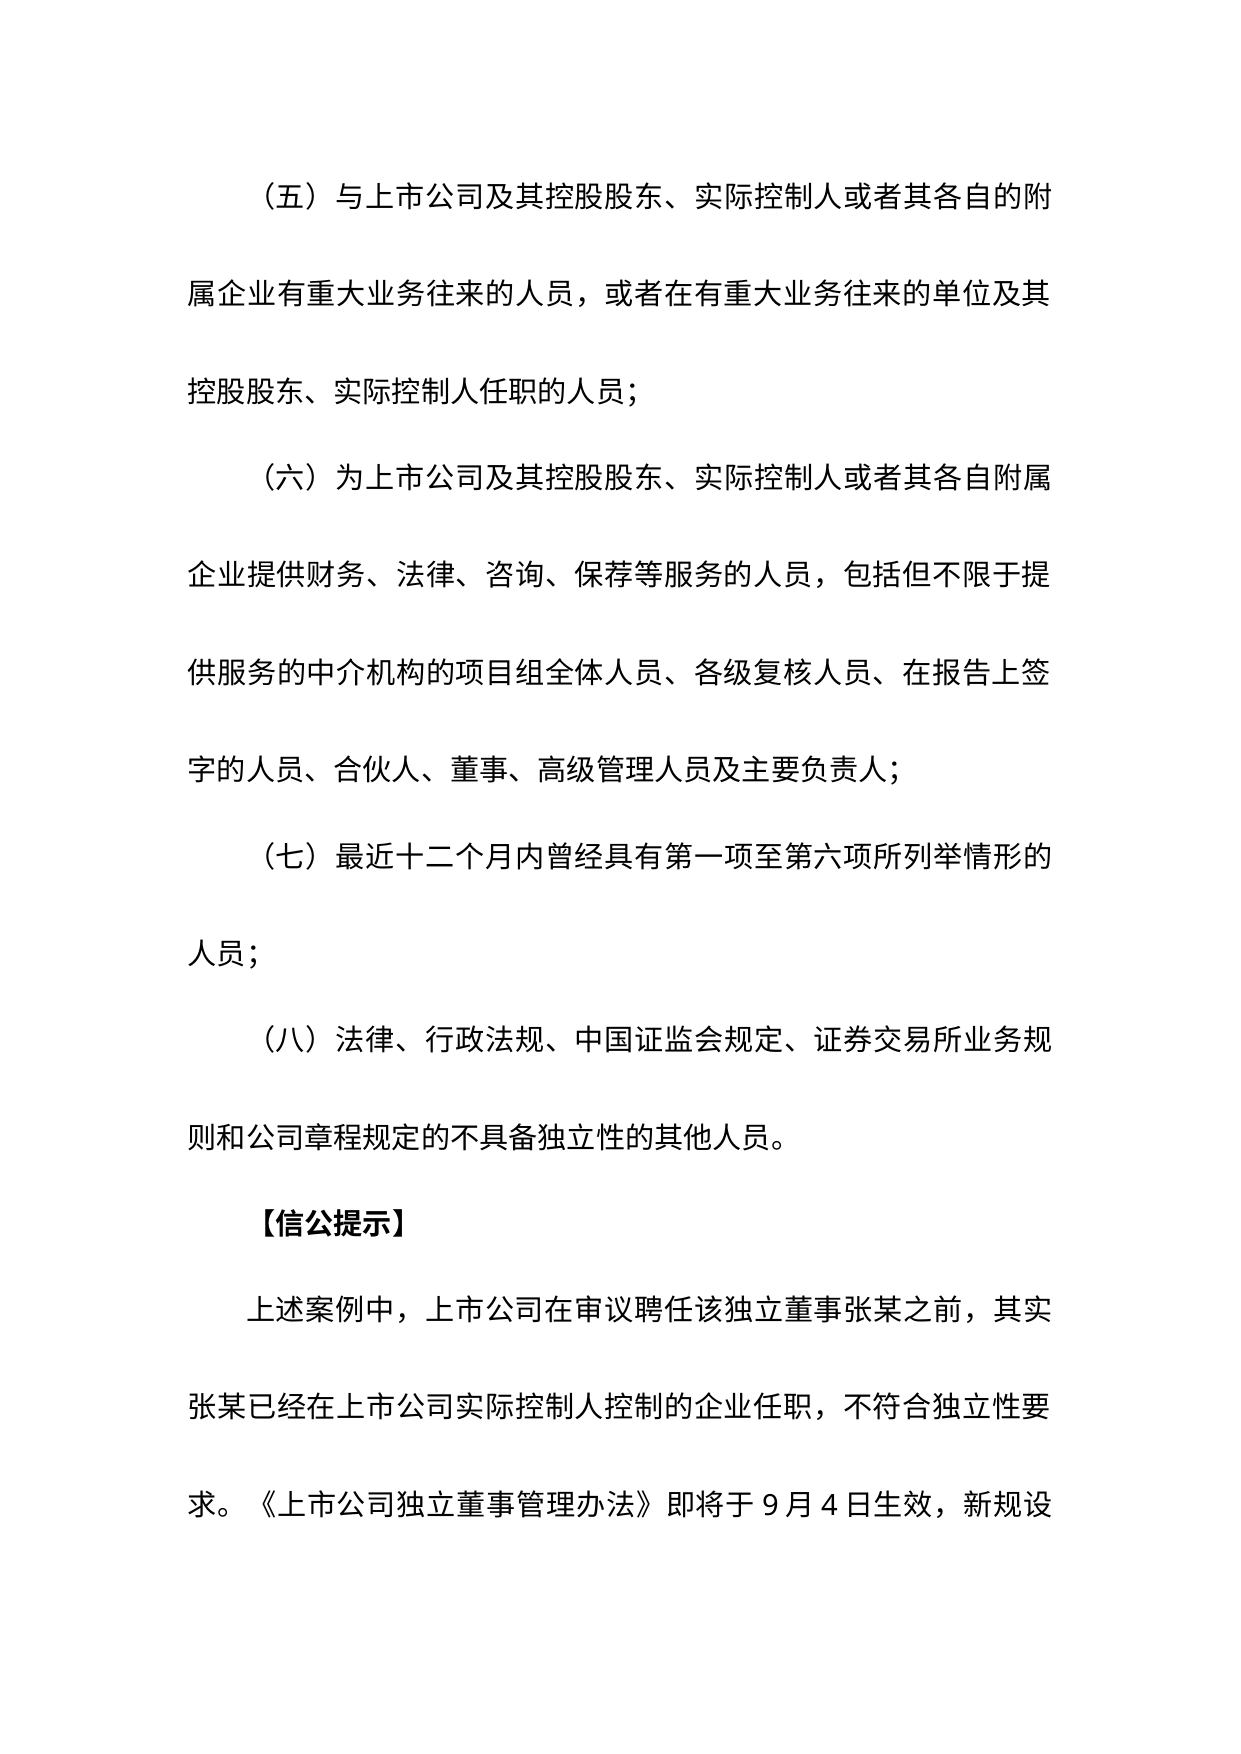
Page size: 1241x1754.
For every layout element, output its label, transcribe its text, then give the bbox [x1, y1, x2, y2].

text （七）最近十二个月内曾经具有第一项至第六项所列举情形的人员； [187, 822, 1053, 984]
text 【信公提示】 [187, 1189, 1053, 1254]
text （六）为上市公司及其控股股东、实际控制人或者其各自附属企业提供财务、法律、咨询、保荐等服务的人员，包括但不限于提供服务的中介机构的项目组全体人员、各级复核人员、在报告上签字的人员、合伙人、董事、高级管理人员及主要负责人； [187, 443, 1053, 801]
text （八）法律、行政法规、中国证监会规定、证券交易所业务规则和公司章程规定的不具备独立性的其他人员。 [187, 1005, 1053, 1168]
text （五）与上市公司及其控股股东、实际控制人或者其各自的附属企业有重大业务往来的人员，或者在有重大业务往来的单位及其控股股东、实际控制人任职的人员； [187, 162, 1053, 422]
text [187, 1275, 1053, 1535]
